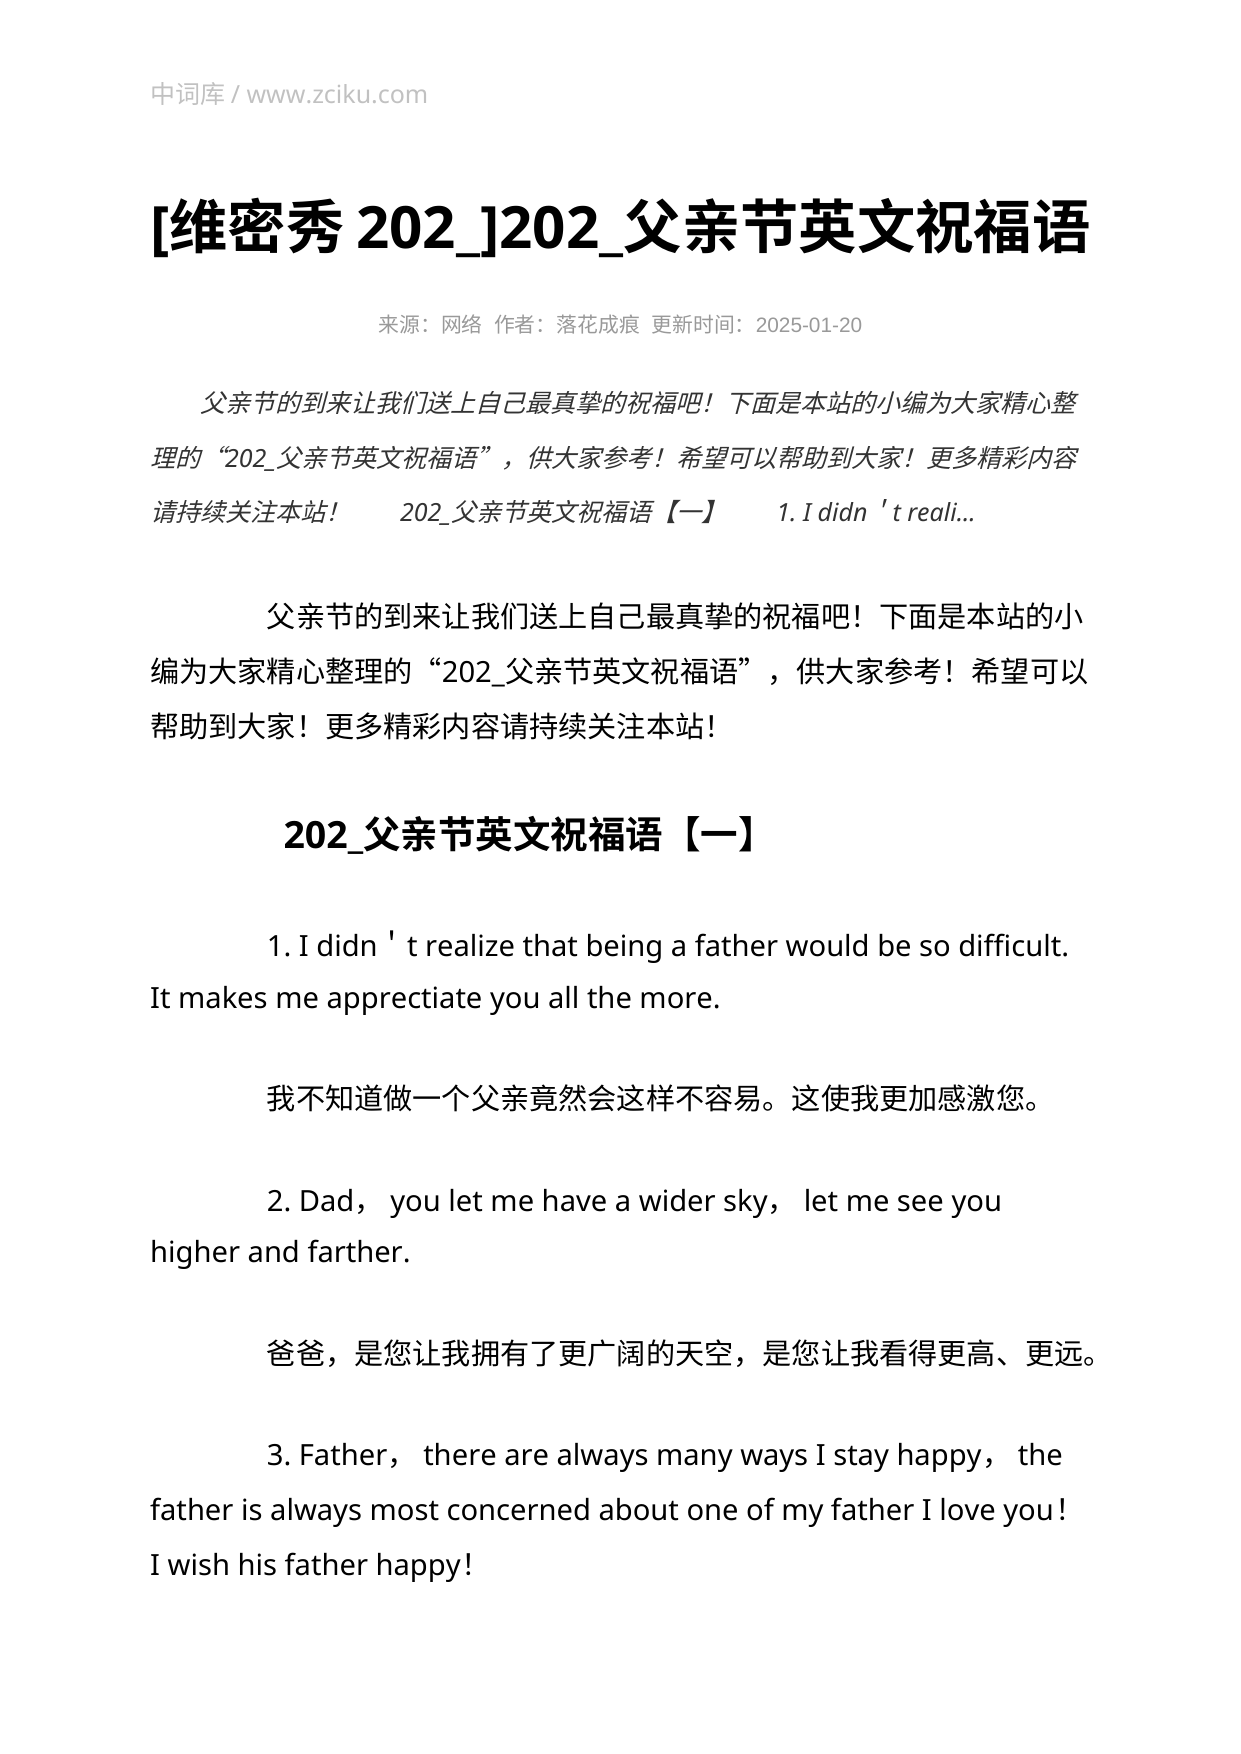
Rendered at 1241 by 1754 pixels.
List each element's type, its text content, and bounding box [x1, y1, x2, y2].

text 1. I didn＇t realize that being a father would be so difficult. It makes me apprectiate you all the more. [150, 923, 1090, 1017]
text 202_父亲节英文祝福语【一】 [150, 805, 1090, 860]
text 父亲节的到来让我们送上自己最真挚的祝福吧！下面是本站的小编为大家精心整理的“202_父亲节英文祝福语”，供大家参考！希望可以帮助到大家！更多精彩内容请持续关注本站！ 202_父亲节英文祝福语【一】 1. I didn＇t reali... [150, 384, 1090, 529]
text 2. Dad， you let me have a wider sky， let me see you higher and farther. [150, 1177, 1090, 1271]
text 爸爸，是您让我拥有了更广阔的天空，是您让我看得更高、更远。 [150, 1330, 1090, 1372]
subtitle [维密秀202_]202_父亲节英文祝福语 [150, 181, 1090, 266]
text 3. Father， there are always many ways I stay happy， the father is always most concerned about one of my father I love you！ I wish his father happy！ [150, 1432, 1090, 1584]
text 我不知道做一个父亲竟然会这样不容易。这使我更加感激您。 [150, 1076, 1090, 1118]
text 父亲节的到来让我们送上自己最真挚的祝福吧！下面是本站的小编为大家精心整理的“202_父亲节英文祝福语”，供大家参考！希望可以帮助到大家！更多精彩内容请持续关注本站！ [150, 594, 1090, 746]
text 来源：网络 作者：落花成痕 更新时间：2025-01-20 [150, 313, 1090, 337]
